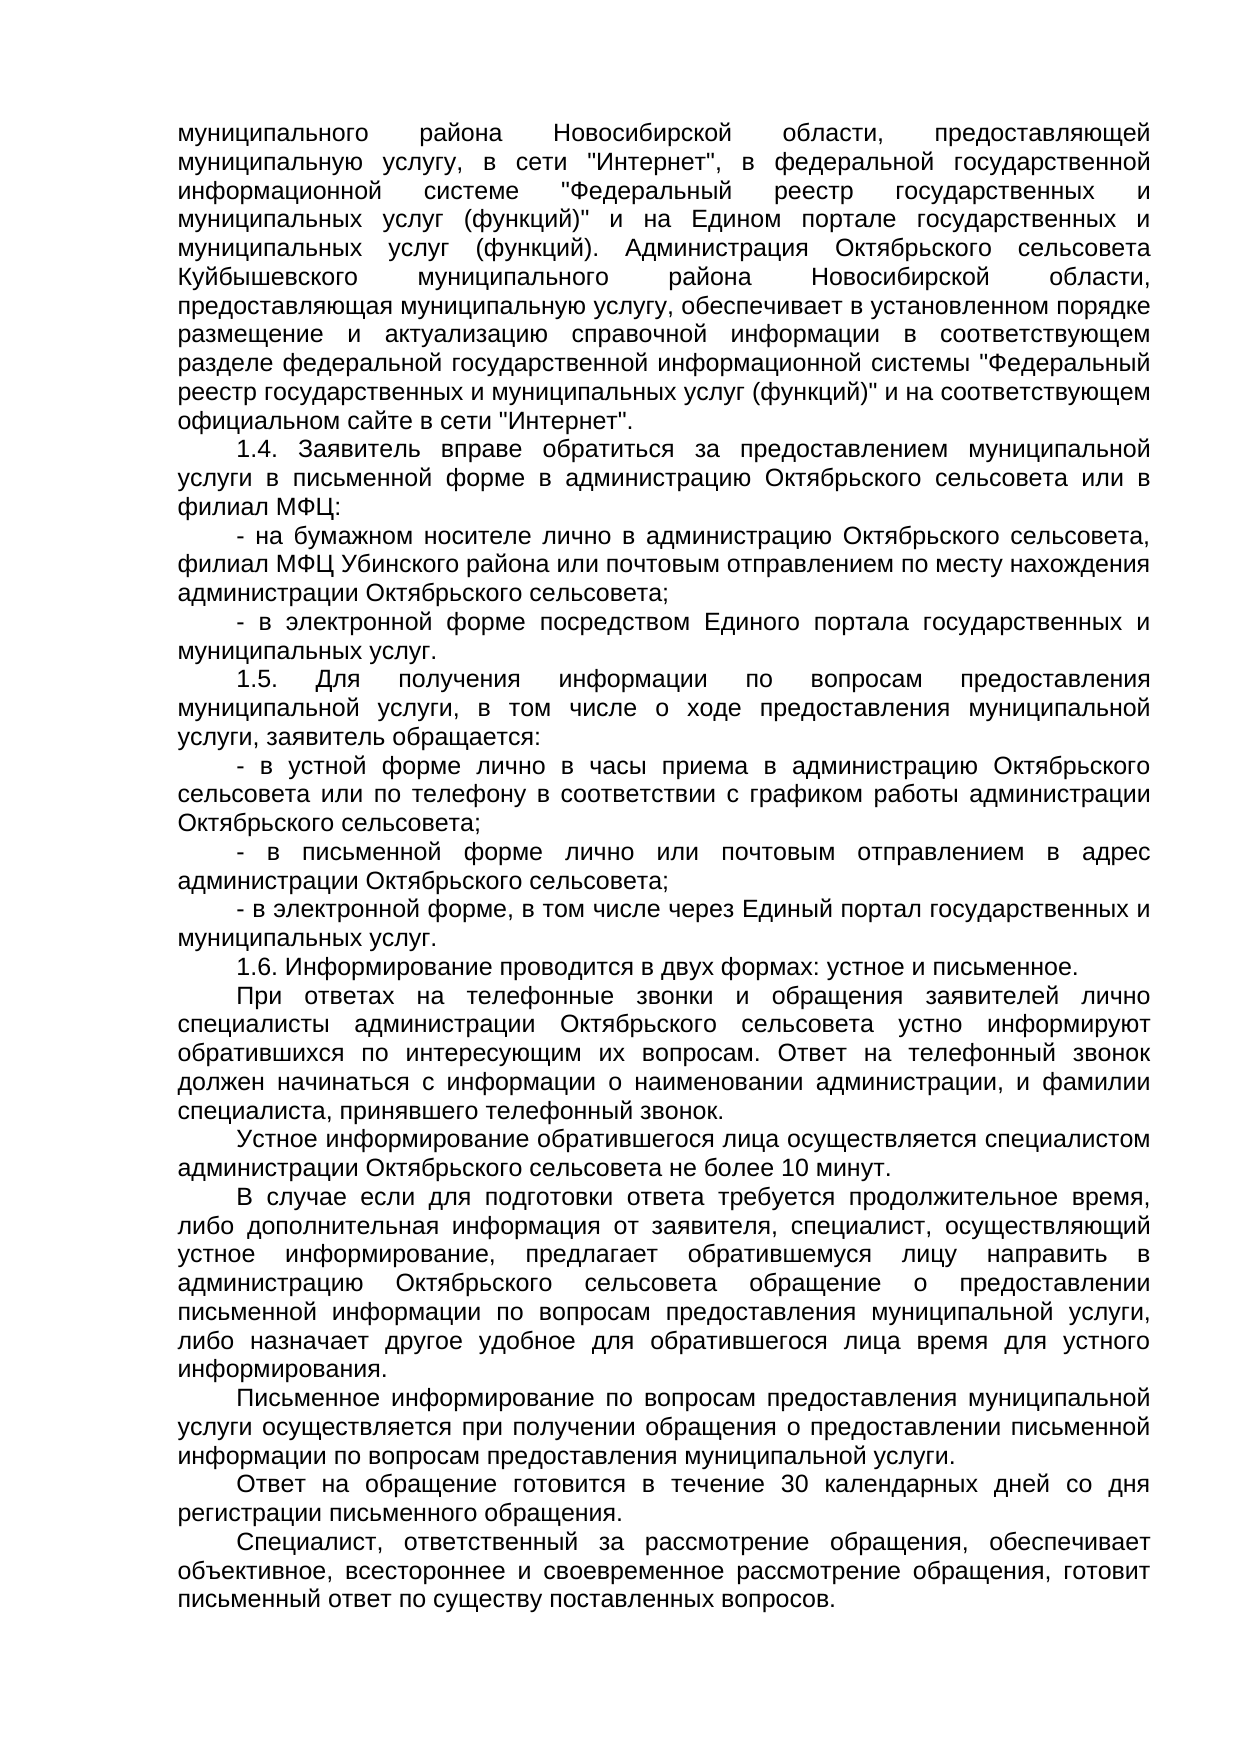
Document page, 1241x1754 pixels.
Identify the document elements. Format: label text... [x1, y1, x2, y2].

text В случае если для подготовки ответа требуется продолжительное время, либо дополнительная информация от заявителя, специалист, осуществляющий устное информирование, предлагает обратившемуся лицу направить в администрацию Октябрьского сельсовета обращение о предоставлении письменной информации по вопросам предоставления муниципальной услуги, либо назначает другое удобное для обратившегося лица время для устного информирования. [177, 1182, 1152, 1383]
text Специалист, ответственный за рассмотрение обращения, обеспечивает объективное, всестороннее и своевременное рассмотрение обращения, готовит письменный ответ по существу поставленных вопросов. [177, 1527, 1152, 1613]
text - в электронной форме, в том числе через Единый портал государственных и муниципальных услуг. [177, 894, 1152, 952]
text - в электронной форме посредством Единого портала государственных и муниципальных услуг. [177, 607, 1152, 664]
text - в устной форме лично в часы приема в администрацию Октябрьского сельсовета или по телефону в соответствии с графиком работы администрации Октябрьского сельсовета; [177, 751, 1152, 837]
text 1.4. Заявитель вправе обратиться за предоставлением муниципальной услуги в письменной форме в администрацию Октябрьского сельсовета или в филиал МФЦ: [177, 434, 1152, 521]
text - в письменной форме лично или почтовым отправлением в адрес администрации Октябрьского сельсовета; [177, 837, 1152, 894]
text 1.5. Для получения информации по вопросам предоставления муниципальной услуги, в том числе о ходе предоставления муниципальной услуги, заявитель обращается: [177, 664, 1152, 751]
text 1.6. Информирование проводится в двух формах: устное и письменное. [177, 952, 1152, 981]
text Устное информирование обратившегося лица осуществляется специалистом администрации Октябрьского сельсовета не более 10 минут. [177, 1124, 1152, 1182]
text Письменное информирование по вопросам предоставления муниципальной услуги осуществляется при получении обращения о предоставлении письменной информации по вопросам предоставления муниципальной услуги. [177, 1383, 1152, 1469]
text При ответах на телефонные звонки и обращения заявителей лично специалисты администрации Октябрьского сельсовета устно информируют обратившихся по интересующим их вопросам. Ответ на телефонный звонок должен начинаться с информации о наименовании администрации, и фамилии специалиста, принявшего телефонный звонок. [177, 981, 1152, 1124]
text Ответ на обращение готовится в течение 30 календарных дней со дня регистрации письменного обращения. [177, 1469, 1152, 1527]
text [177, 118, 1152, 434]
text - на бумажном носителе лично в администрацию Октябрьского сельсовета, филиал МФЦ Убинского района или почтовым отправлением по месту нахождения администрации Октябрьского сельсовета; [177, 521, 1152, 607]
